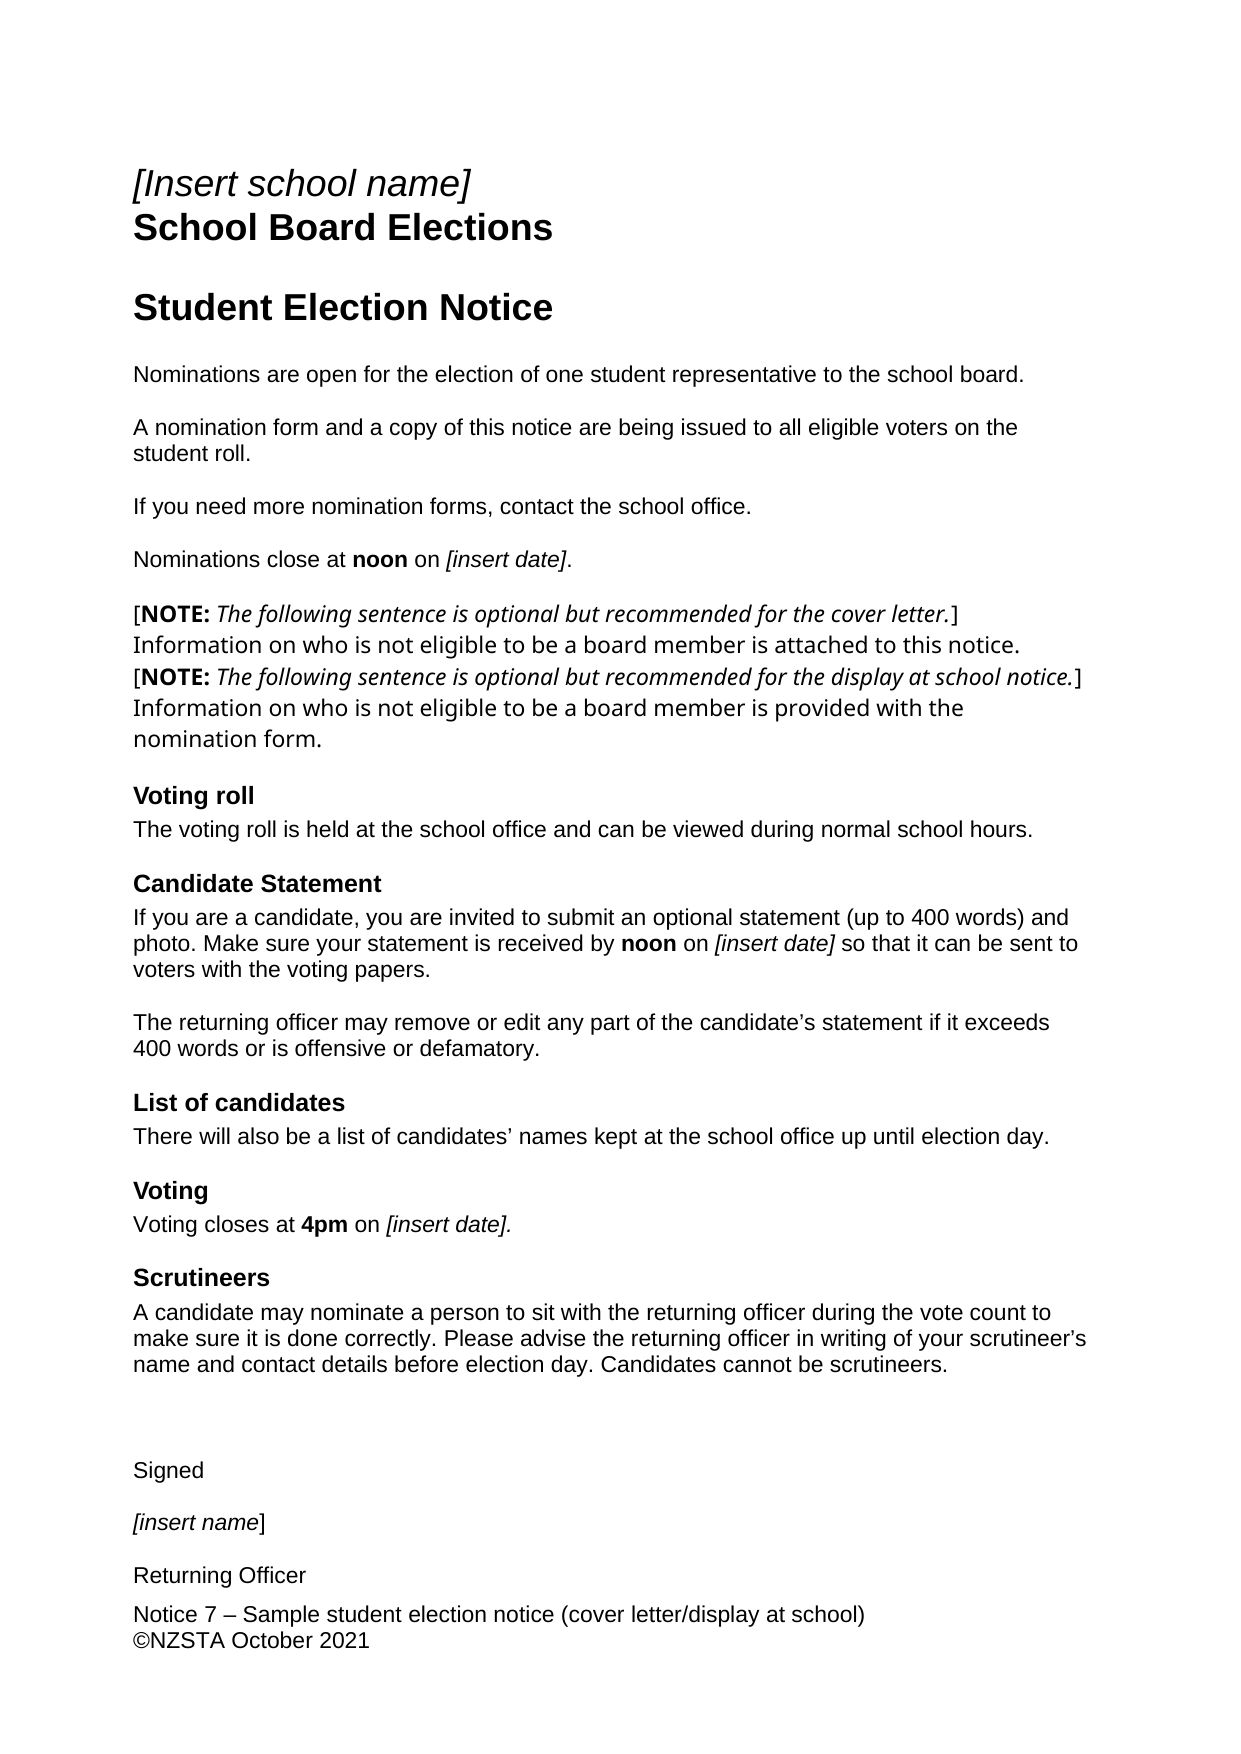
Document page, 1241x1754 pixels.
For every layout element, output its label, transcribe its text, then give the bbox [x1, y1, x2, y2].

subtitle Voting roll [133, 781, 1093, 809]
text The voting roll is held at the school office and can be viewed during normal school hours. [133, 816, 1093, 842]
text Nominations close at noon on [insert date]. [133, 546, 1093, 572]
text If you are a candidate, you are invited to submit an optional statement (up to 400 words) and photo. Make sure your statement is received by noon on [insert date] so that it can be sent to voters with the voting papers. [133, 903, 1093, 983]
subtitle List of candidates [133, 1088, 1093, 1117]
text [NOTE: The following sentence is optional but recommended for the display at school notice.] Information on who is not eligible to be a board member is provided with the nomination form. [133, 661, 1093, 754]
title Student Election Notice [133, 285, 1093, 328]
title [Insert school name] School Board Elections [133, 162, 1093, 248]
text Signed [133, 1457, 1093, 1483]
subtitle Candidate Statement [133, 868, 1093, 897]
subtitle Voting [133, 1176, 1093, 1204]
text [insert name] [133, 1509, 1093, 1536]
text The returning officer may remove or edit any part of the candidate’s statement if it exceeds 400 words or is offensive or defamatory. [133, 1009, 1093, 1062]
text Nominations are open for the election of one student representative to the school board. [133, 361, 1093, 387]
text If you need more nomination forms, contact the school office. [133, 493, 1093, 519]
subtitle Scrutineers [133, 1263, 1093, 1292]
text Voting closes at 4pm on [insert date]. [133, 1211, 1093, 1237]
text Returning Officer [133, 1562, 1093, 1588]
text There will also be a list of candidates’ names kept at the school office up until election day. [133, 1123, 1093, 1149]
text A candidate may nominate a person to sit with the returning officer during the vote count to make sure it is done correctly. Please advise the returning officer in writing of your scrutineer’s name and contact details before election day. Candidates cannot be scrutineers. [133, 1298, 1093, 1377]
text [NOTE: The following sentence is optional but recommended for the cover letter.] Information on who is not eligible to be a board member is attached to this notice. [133, 598, 1093, 661]
text A nomination form and a copy of this notice are being issued to all eligible voters on the student roll. [133, 414, 1093, 466]
